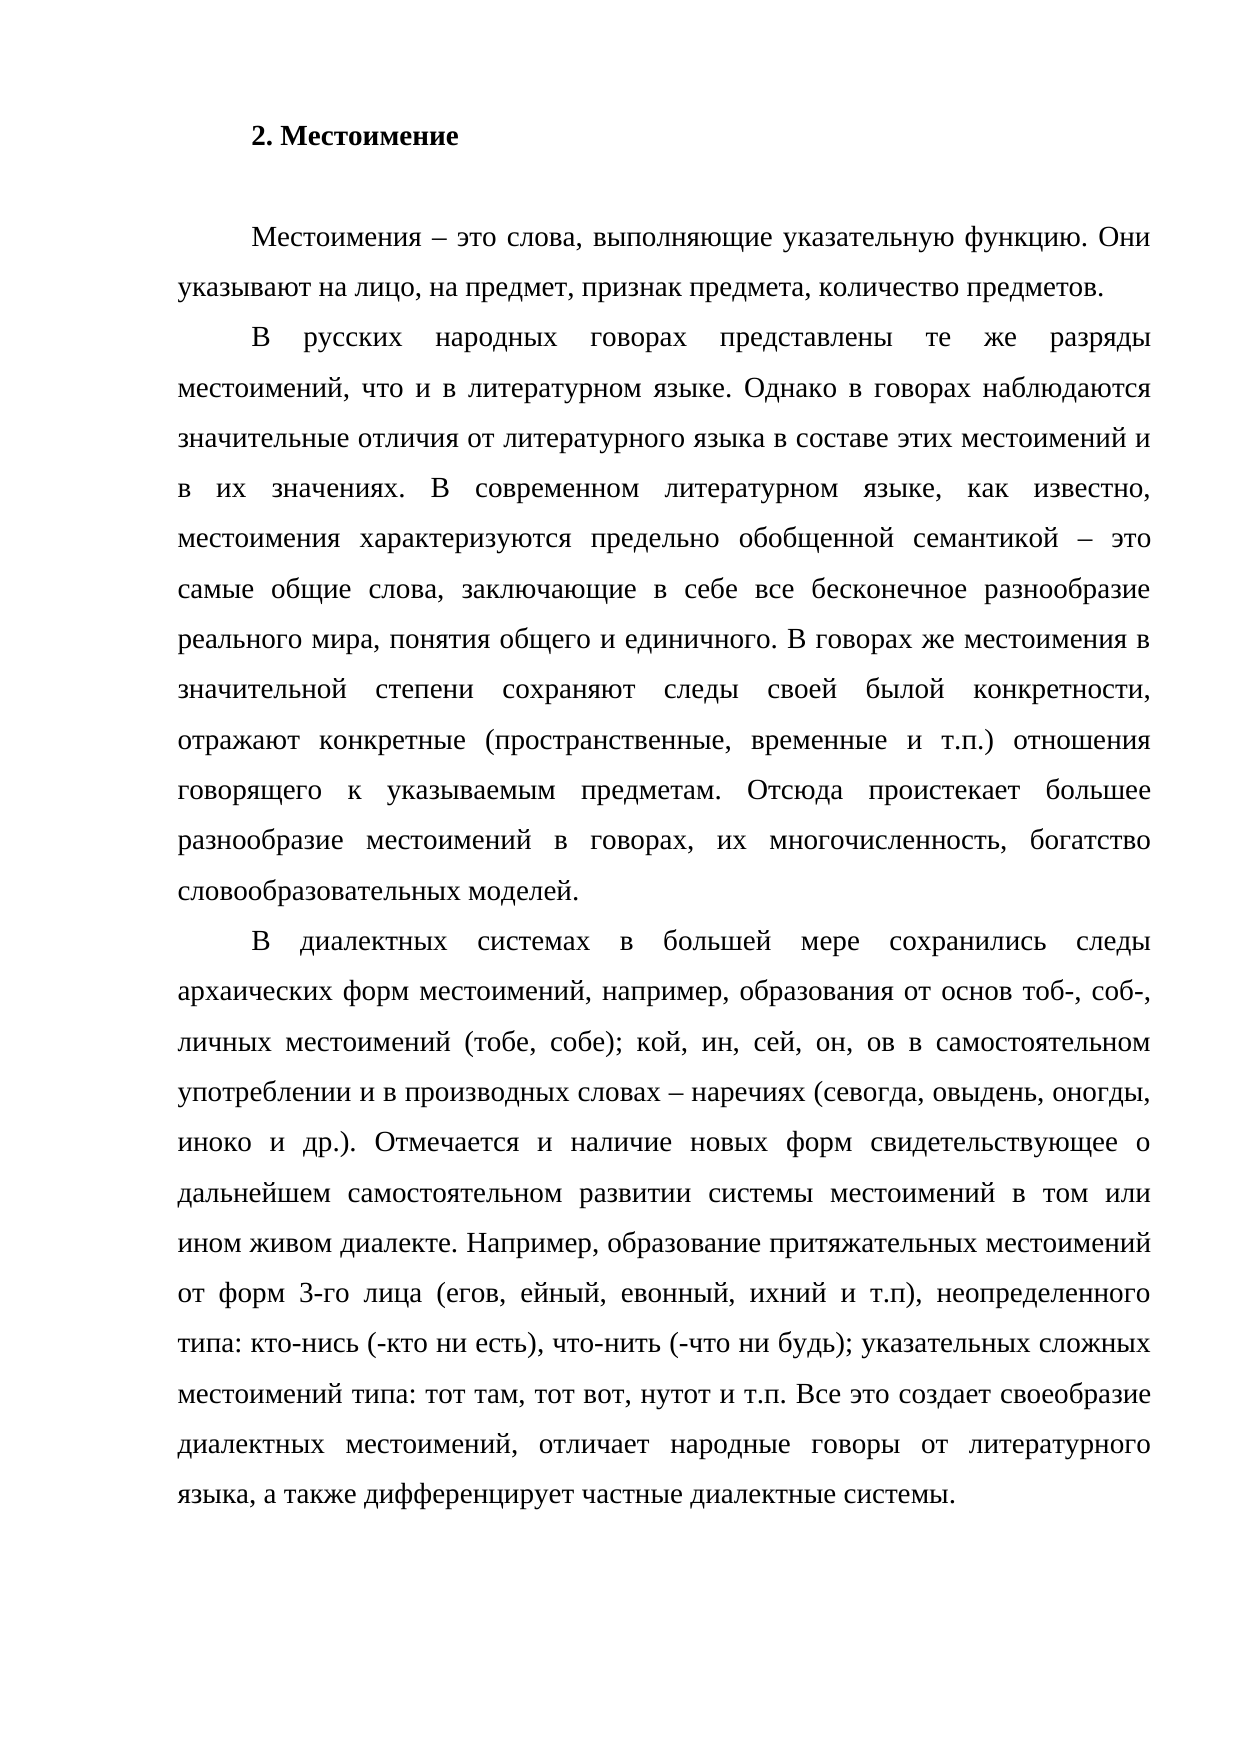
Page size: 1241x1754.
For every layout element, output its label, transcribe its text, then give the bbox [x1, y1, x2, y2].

text В диалектных системах в большей мере сохранились следы архаических форм местоимений, например, образования от основ тоб-, соб-, личных местоимений (тобе, собе); кой, ин, сей, он, ов в самостоятельном употреблении и в производных словах – наречиях (севогда, овыдень, оногды, иноко и др.). Отмечается и наличие новых форм свидетельствующее о дальнейшем самостоятельном развитии системы местоимений в том или ином живом диалекте. Например, образование притяжательных местоимений от форм 3-го лица (егов, ейный, евонный, ихний и т.п), неопределенного типа: кто-нись (-кто ни есть), что-нить (-что ни будь); указательных сложных местоимений типа: тот там, тот вот, нутот и т.п. Все это создает своеобразие диалектных местоимений, отличает народные говоры от литературного языка, а также дифференцирует частные диалектные системы. [177, 923, 1152, 1510]
text В русских народных говорах представлены те же разряды местоимений, что и в литературном языке. Однако в говорах наблюдаются значительные отличия от литературного языка в составе этих местоимений и в их значениях. В современном литературном языке, как известно, местоимения характеризуются предельно обобщенной семантикой – это самые общие слова, заключающие в себе все бесконечное разнообразие реального мира, понятия общего и единичного. В говорах же местоимения в значительной степени сохраняют следы своей былой конкретности, отражают конкретные (пространственные, временные и т.п.) отношения говорящего к указываемым предметам. Отсюда проистекает большее разнообразие местоимений в говорах, их многочисленность, богатство словообразовательных моделей. [177, 319, 1152, 906]
text 2. Местоимение [177, 118, 1152, 152]
text Местоимения – это слова, выполняющие указательную функцию. Они указывают на лицо, на предмет, признак предмета, количество предметов. [177, 219, 1152, 303]
